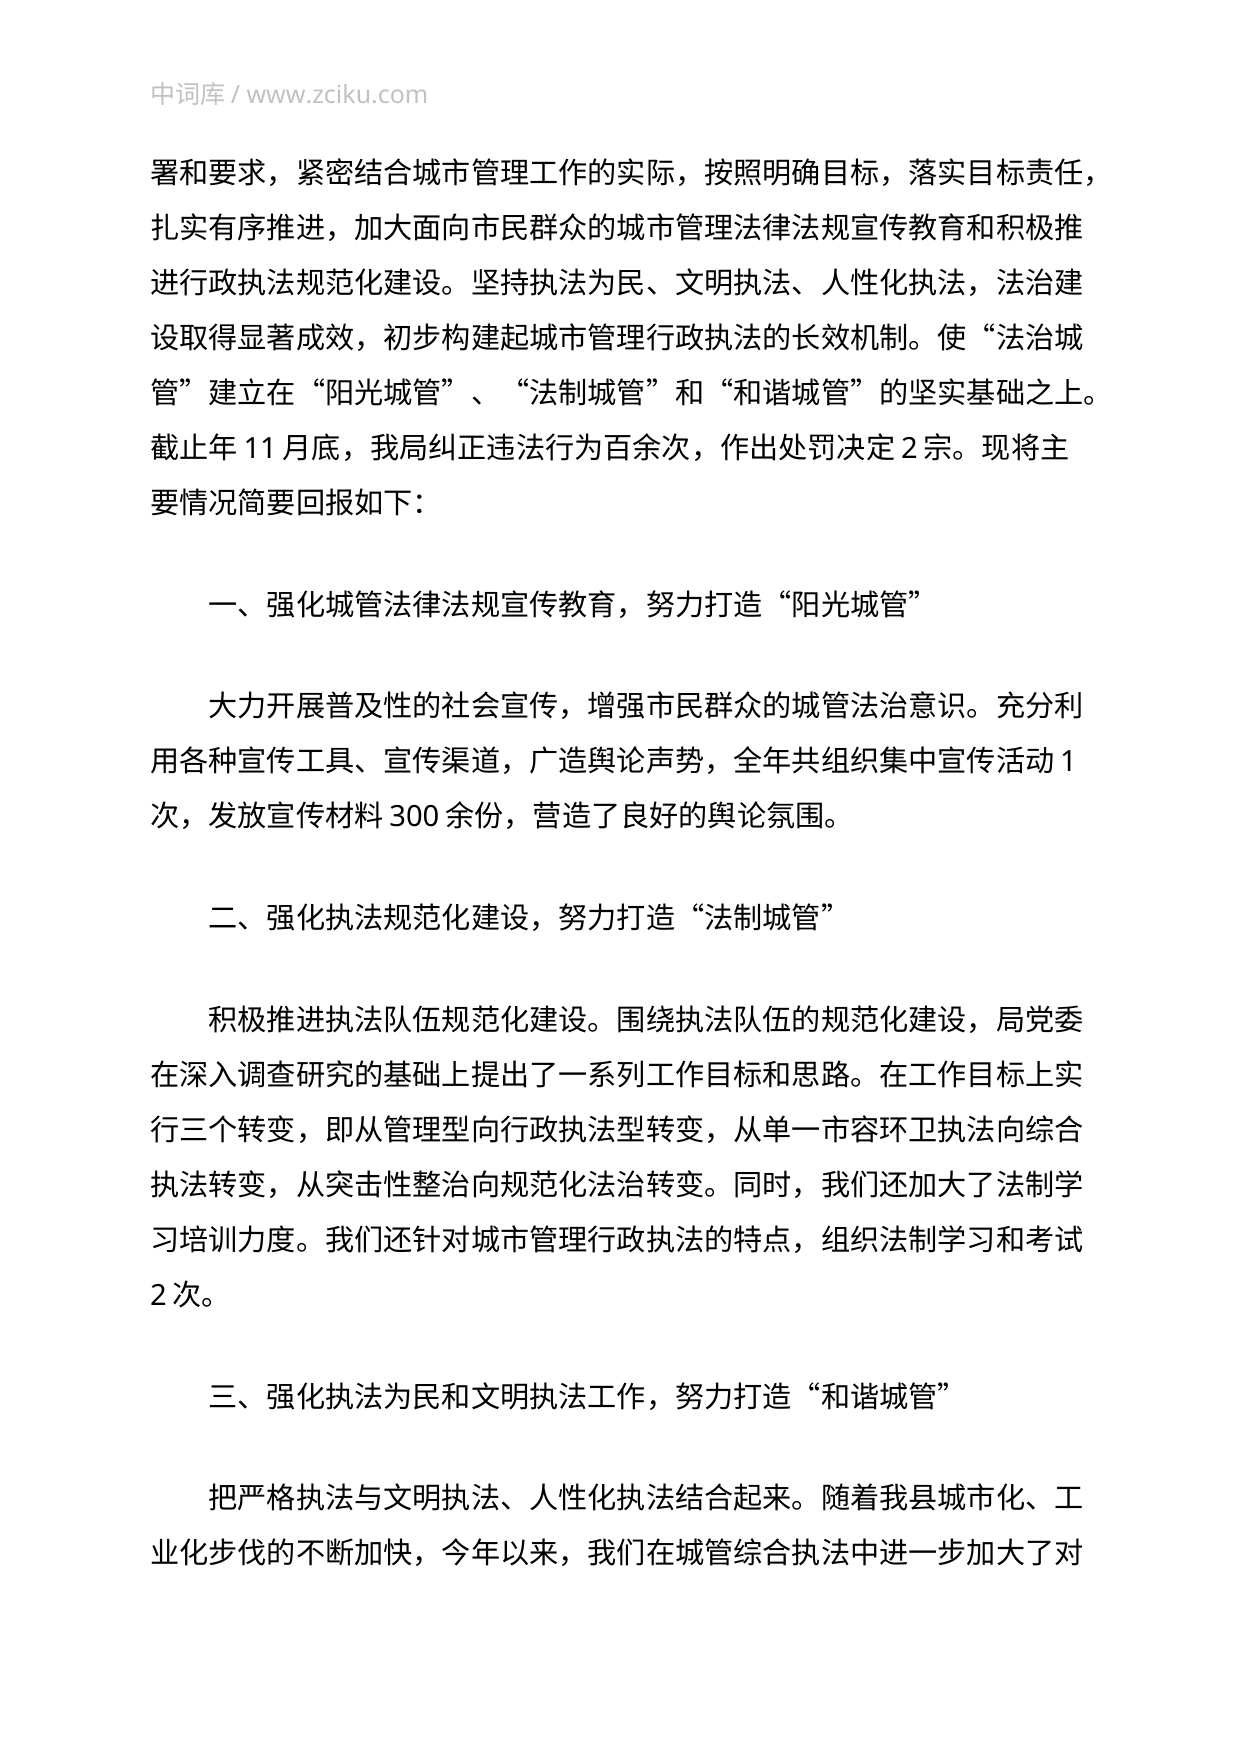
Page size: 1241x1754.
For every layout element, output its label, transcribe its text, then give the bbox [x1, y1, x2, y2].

text 三、强化执法为民和文明执法工作，努力打造“和谐城管” [150, 1373, 1090, 1415]
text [150, 150, 1090, 522]
text 二、强化执法规范化建设，努力打造“法制城管” [150, 895, 1090, 937]
text 积极推进执法队伍规范化建设。围绕执法队伍的规范化建设，局党委在深入调查研究的基础上提出了一系列工作目标和思路。在工作目标上实行三个转变，即从管理型向行政执法型转变，从单一市容环卫执法向综合执法转变，从突击性整治向规范化法治转变。同时，我们还加大了法制学习培训力度。我们还针对城市管理行政执法的特点，组织法制学习和考试2次。 [150, 997, 1090, 1313]
text 一、强化城管法律法规宣传教育，努力打造“阳光城管” [150, 581, 1090, 623]
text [150, 1475, 1090, 1572]
text 大力开展普及性的社会宣传，增强市民群众的城管法治意识。充分利用各种宣传工具、宣传渠道，广造舆论声势，全年共组织集中宣传活动1次，发放宣传材料300余份，营造了良好的舆论氛围。 [150, 683, 1090, 835]
